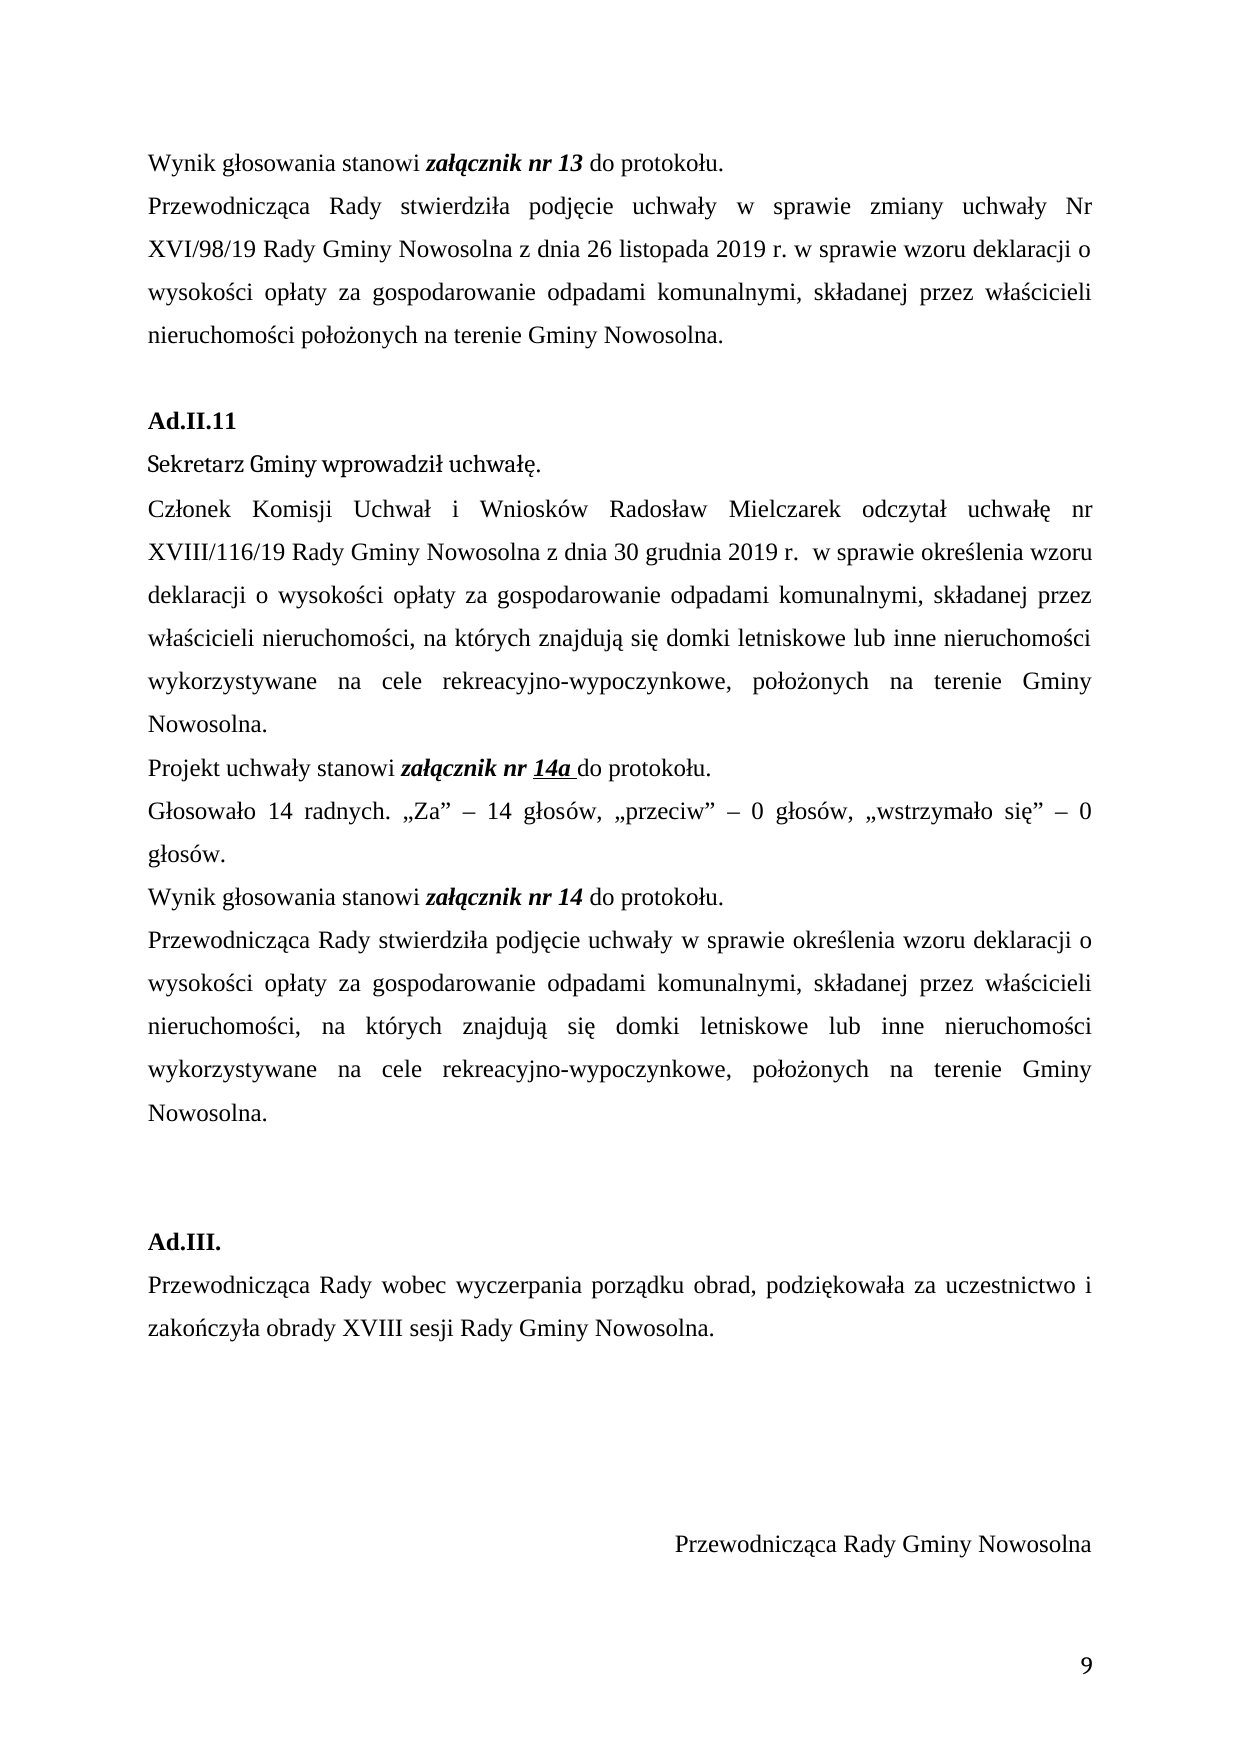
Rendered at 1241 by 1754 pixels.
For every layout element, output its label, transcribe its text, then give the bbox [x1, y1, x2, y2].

text Wynik głosowania stanowi załącznik nr 13 do protokołu. [148, 148, 1093, 176]
text Członek Komisji Uchwał i Wniosków Radosław Mielczarek odczytał uchwałę nr XVIII/116/19 Rady Gminy Nowosolna z dnia 30 grudnia 2019 r. w sprawie określenia wzoru deklaracji o wysokości opłaty za gospodarowanie odpadami komunalnymi, składanej przez właścicieli nieruchomości, na których znajdują się domki letniskowe lub inne nieruchomości wykorzystywane na cele rekreacyjno-wypoczynkowe, położonych na terenie Gminy Nowosolna. [148, 494, 1093, 738]
text Przewodnicząca Rady Gminy Nowosolna [148, 1529, 1093, 1558]
text Ad.III. Przewodnicząca Rady wobec wyczerpania porządku obrad, podziękowała za uczestnictwo i zakończyła obrady XVIII sesji Rady Gminy Nowosolna. [148, 1227, 1093, 1342]
text Wynik głosowania stanowi załącznik nr 14 do protokołu. [148, 882, 1093, 911]
text Przewodnicząca Rady stwierdziła podjęcie uchwały w sprawie zmiany uchwały Nr XVI/98/19 Rady Gminy Nowosolna z dnia 26 listopada 2019 r. w sprawie wzoru deklaracji o wysokości opłaty za gospodarowanie odpadami komunalnymi, składanej przez właścicieli nieruchomości położonych na terenie Gminy Nowosolna. [148, 191, 1093, 349]
text Projekt uchwały stanowi załącznik nr 14a do protokołu. [148, 753, 1093, 781]
text Głosowało 14 radnych. „Za” – 14 głosów, „przeciw” – 0 głosów, „wstrzymało się” – 0 głosów. [148, 796, 1093, 868]
text Przewodnicząca Rady stwierdziła podjęcie uchwały w sprawie określenia wzoru deklaracji o wysokości opłaty za gospodarowanie odpadami komunalnymi, składanej przez właścicieli nieruchomości, na których znajdują się domki letniskowe lub inne nieruchomości wykorzystywane na cele rekreacyjno-wypoczynkowe, położonych na terenie Gminy Nowosolna. [148, 925, 1093, 1126]
text Ad.II.11 [148, 406, 1093, 435]
text Sekretarz Gminy wprowadził uchwałę. [148, 449, 1093, 479]
